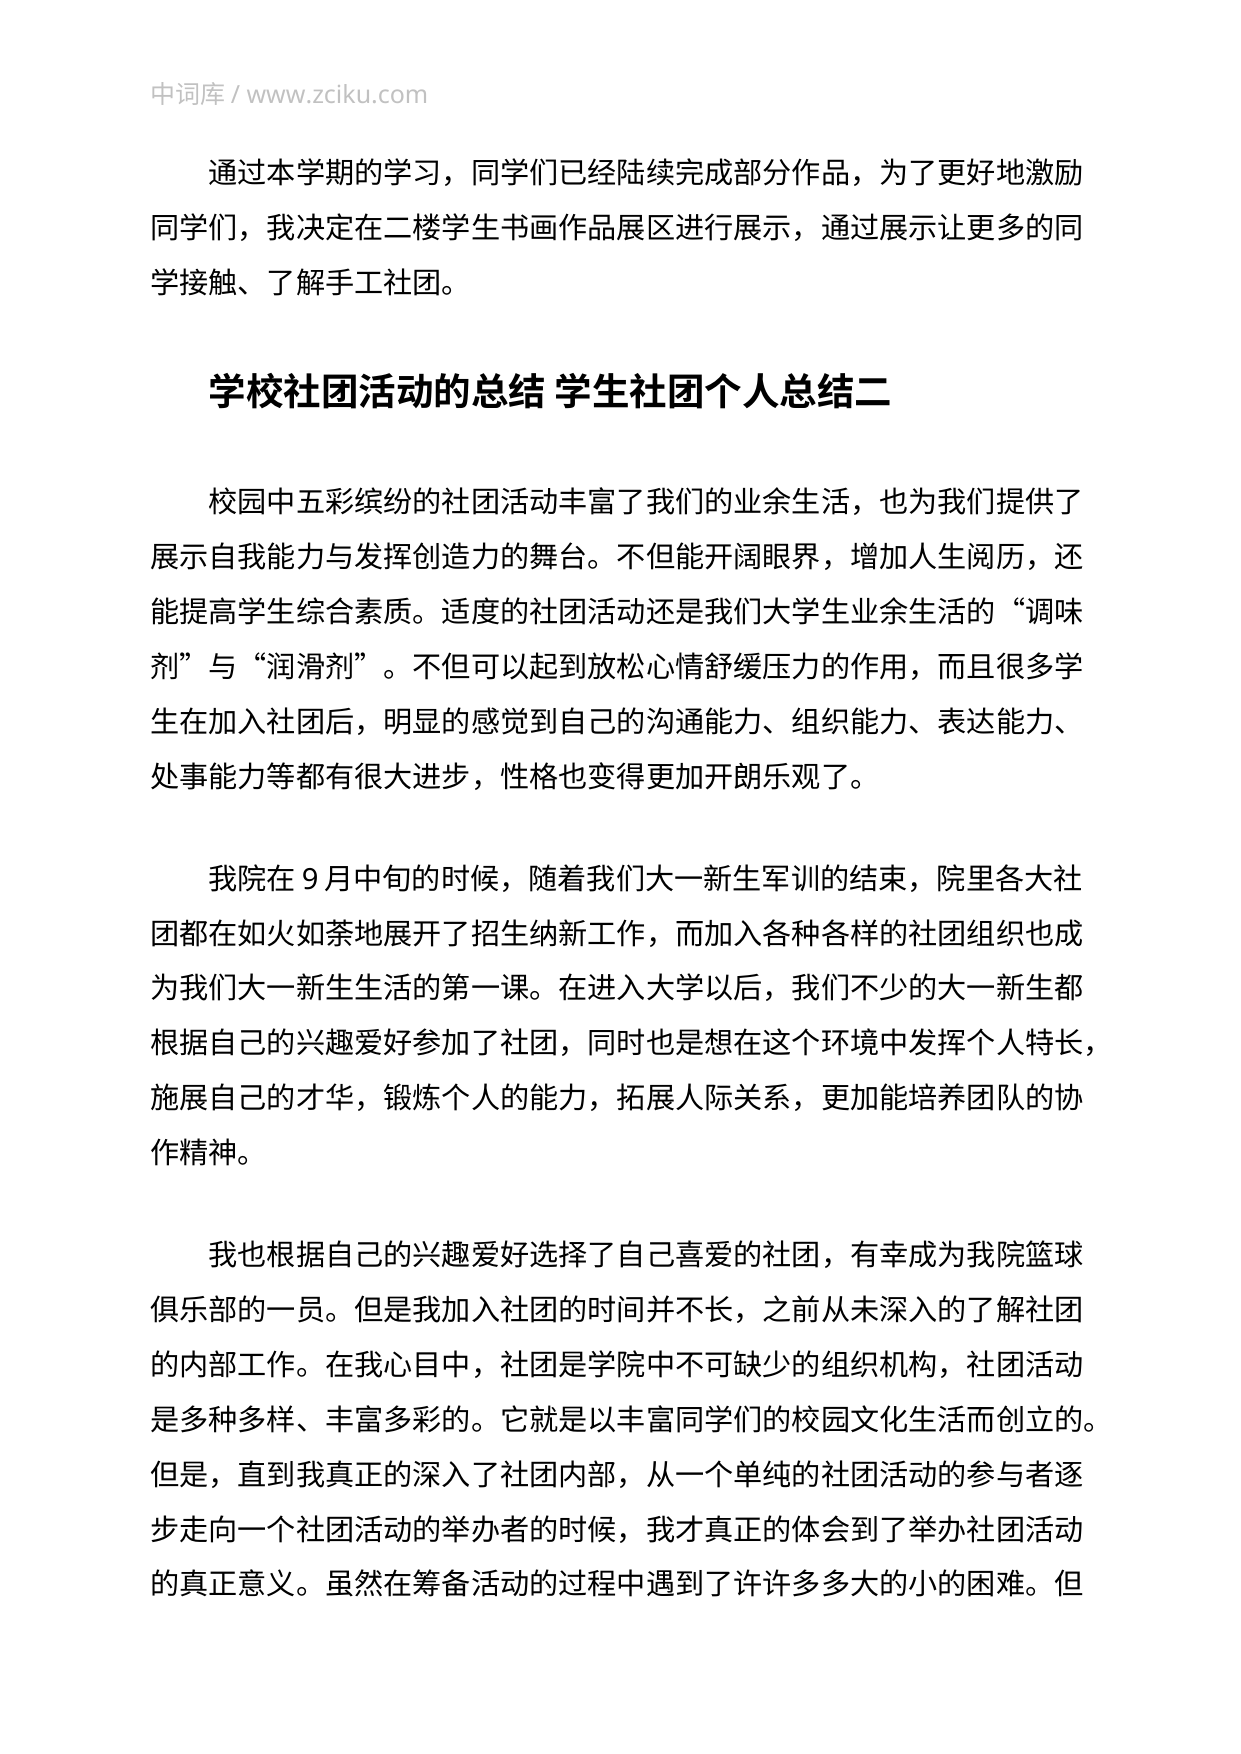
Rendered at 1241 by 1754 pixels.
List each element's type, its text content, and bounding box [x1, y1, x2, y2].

text 校园中五彩缤纷的社团活动丰富了我们的业余生活，也为我们提供了展示自我能力与发挥创造力的舞台。不但能开阔眼界，增加人生阅历，还能提高学生综合素质。适度的社团活动还是我们大学生业余生活的“调味剂”与“润滑剂”。不但可以起到放松心情舒缓压力的作用，而且很多学生在加入社团后，明显的感觉到自己的沟通能力、组织能力、表达能力、处事能力等都有很大进步，性格也变得更加开朗乐观了。 [150, 479, 1090, 796]
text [150, 1232, 1090, 1603]
text 通过本学期的学习，同学们已经陆续完成部分作品，为了更好地激励同学们，我决定在二楼学生书画作品展区进行展示，通过展示让更多的同学接触、了解手工社团。 [150, 150, 1090, 302]
text 学校社团活动的总结 学生社团个人总结二 [150, 362, 1090, 416]
text 我院在9月中旬的时候，随着我们大一新生军训的结束，院里各大社团都在如火如荼地展开了招生纳新工作，而加入各种各样的社团组织也成为我们大一新生生活的第一课。在进入大学以后，我们不少的大一新生都根据自己的兴趣爱好参加了社团，同时也是想在这个环境中发挥个人特长，施展自己的才华，锻炼个人的能力，拓展人际关系，更加能培养团队的协作精神。 [150, 855, 1090, 1172]
